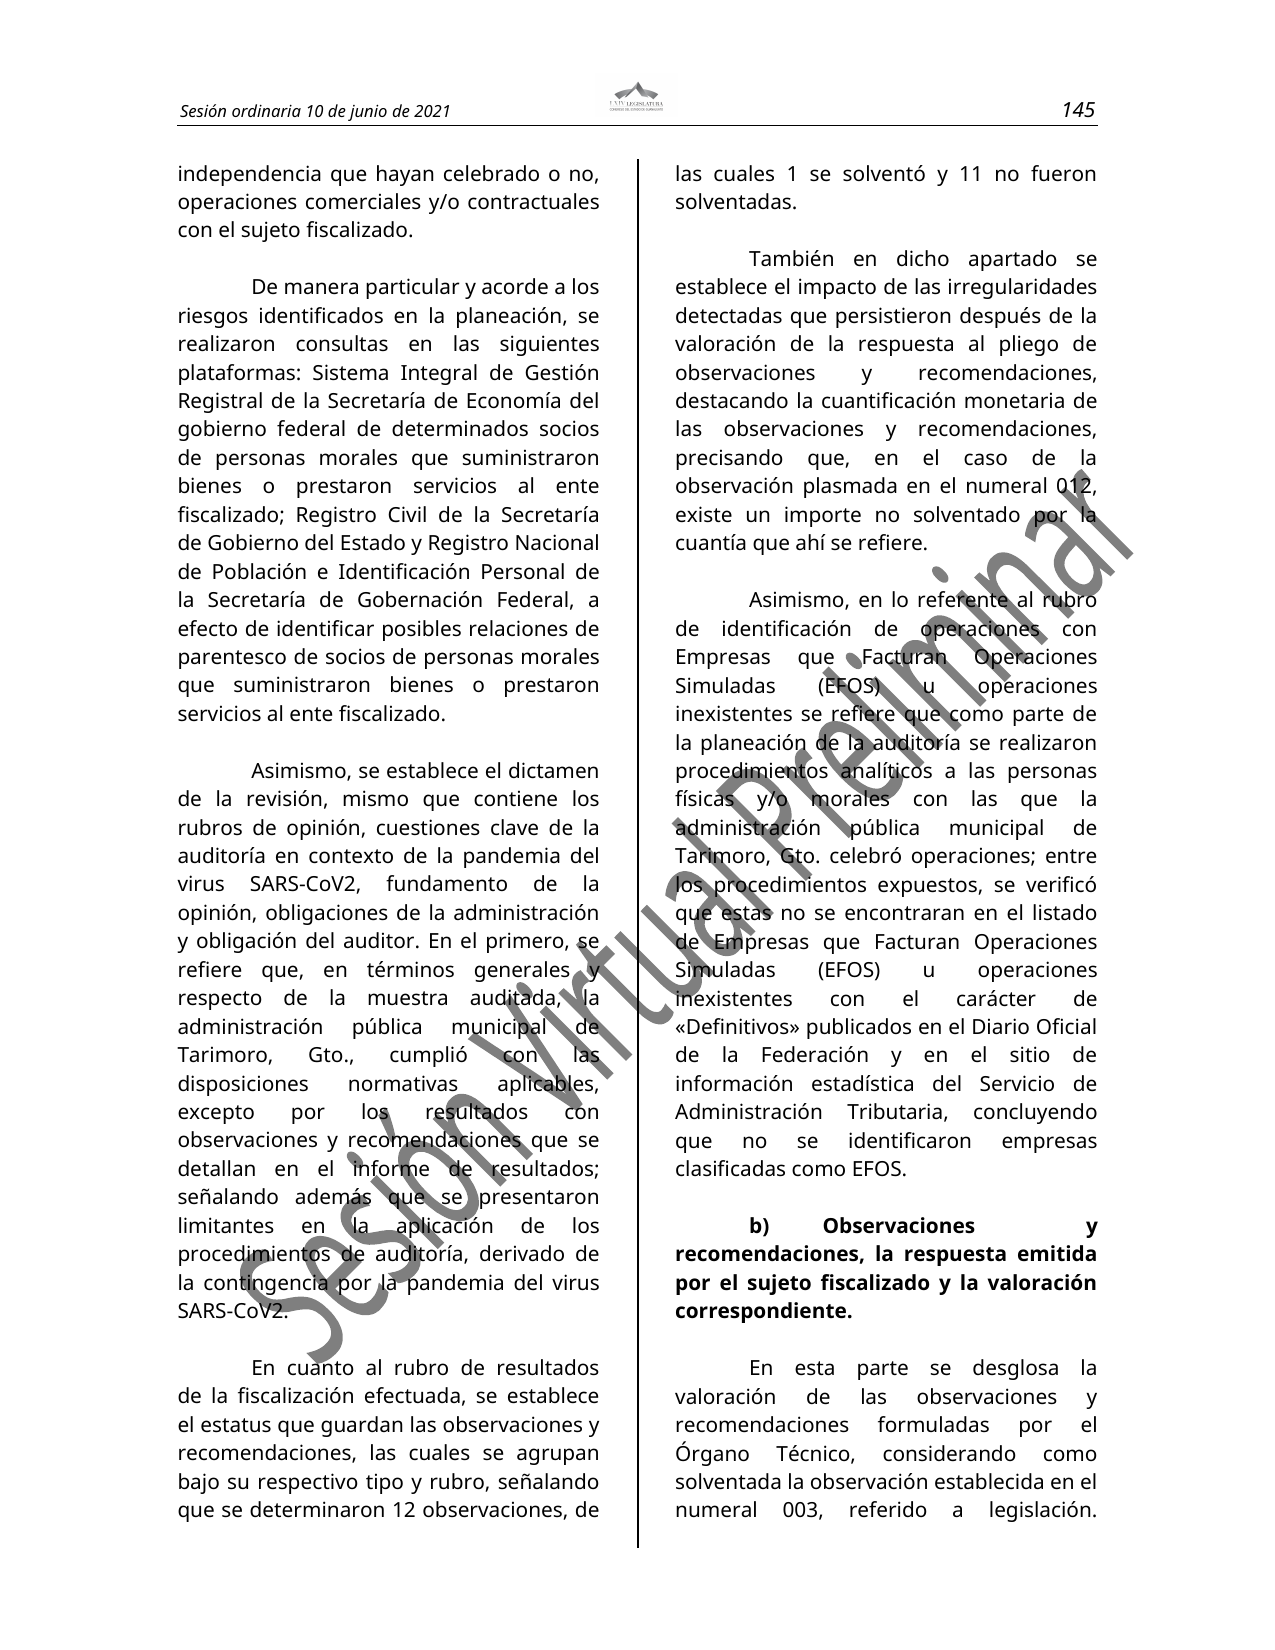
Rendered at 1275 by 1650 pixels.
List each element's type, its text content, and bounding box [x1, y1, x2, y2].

text De manera particular y acorde a los riesgos identificados en la planeación, se realizaron consultas en las siguientes plataformas: Sistema Integral de Gestión Registral de la Secretaría de Economía del gobierno federal de determinados socios de personas morales que suministraron bienes o prestaron servicios al ente fiscalizado; Registro Civil de la Secretaría de Gobierno del Estado y Registro Nacional de Población e Identificación Personal de la Secretaría de Gobernación Federal, a efecto de identificar posibles relaciones de parentesco de socios de personas morales que suministraron bienes o prestaron servicios al ente fiscalizado. [177, 272, 600, 727]
text Asimismo, en lo referente al rubro de identificación de operaciones con Empresas que Facturan Operaciones Simuladas (EFOS) u operaciones inexistentes se refiere que como parte de la planeación de la auditoría se realizaron procedimientos analíticos a las personas físicas y/o morales con las que la administración pública municipal de Tarimoro, Gto. celebró operaciones; entre los procedimientos expuestos, se verificó que estas no se encontraran en el listado de Empresas que Facturan Operaciones Simuladas (EFOS) u operaciones inexistentes con el carácter de «Definitivos» publicados en el Diario Oficial de la Federación y en el sitio de información estadística del Servicio de Administración Tributaria, concluyendo que no se identificaron empresas clasificadas como EFOS. [675, 586, 1098, 1183]
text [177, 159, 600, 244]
text Asimismo, se establece el dictamen de la revisión, mismo que contiene los rubros de opinión, cuestiones clave de la auditoría en contexto de la pandemia del virus SARS-CoV2, fundamento de la opinión, obligaciones de la administración y obligación del auditor. En el primero, se refiere que, en términos generales y respecto de la muestra auditada, la administración pública municipal de Tarimoro, Gto., cumplió con las disposiciones normativas aplicables, excepto por los resultados con observaciones y recomendaciones que se detallan en el informe de resultados; señalando además que se presentaron limitantes en la aplicación de los procedimientos de auditoría, derivado de la contingencia por la pandemia del virus SARS-CoV2. [177, 756, 600, 1324]
text En cuanto al rubro de resultados de la fiscalización efectuada, se establece el estatus que guardan las observaciones y recomendaciones, las cuales se agrupan bajo su respectivo tipo y rubro, señalando que se determinaron 12 observaciones, de las cuales 1 se solventó y 11 no fueron solventadas. [675, 159, 1098, 216]
text b) Observaciones y recomendaciones, la respuesta emitida por el sujeto fiscalizado y la valoración correspondiente. [675, 1211, 1098, 1325]
picture [595, 73, 678, 117]
text También en dicho apartado se establece el impacto de las irregularidades detectadas que persistieron después de la valoración de la respuesta al pliego de observaciones y recomendaciones, destacando la cuantificación monetaria de las observaciones y recomendaciones, precisando que, en el caso de la observación plasmada en el numeral 012, existe un importe no solventado por la cuantía que ahí se refiere. [675, 244, 1098, 557]
text En cuanto al rubro de resultados de la fiscalización efectuada, se establece el estatus que guardan las observaciones y recomendaciones, las cuales se agrupan bajo su respectivo tipo y rubro, señalando que se determinaron 12 observaciones, de las cuales 1 se solventó y 11 no fueron solventadas. [177, 1353, 600, 1524]
